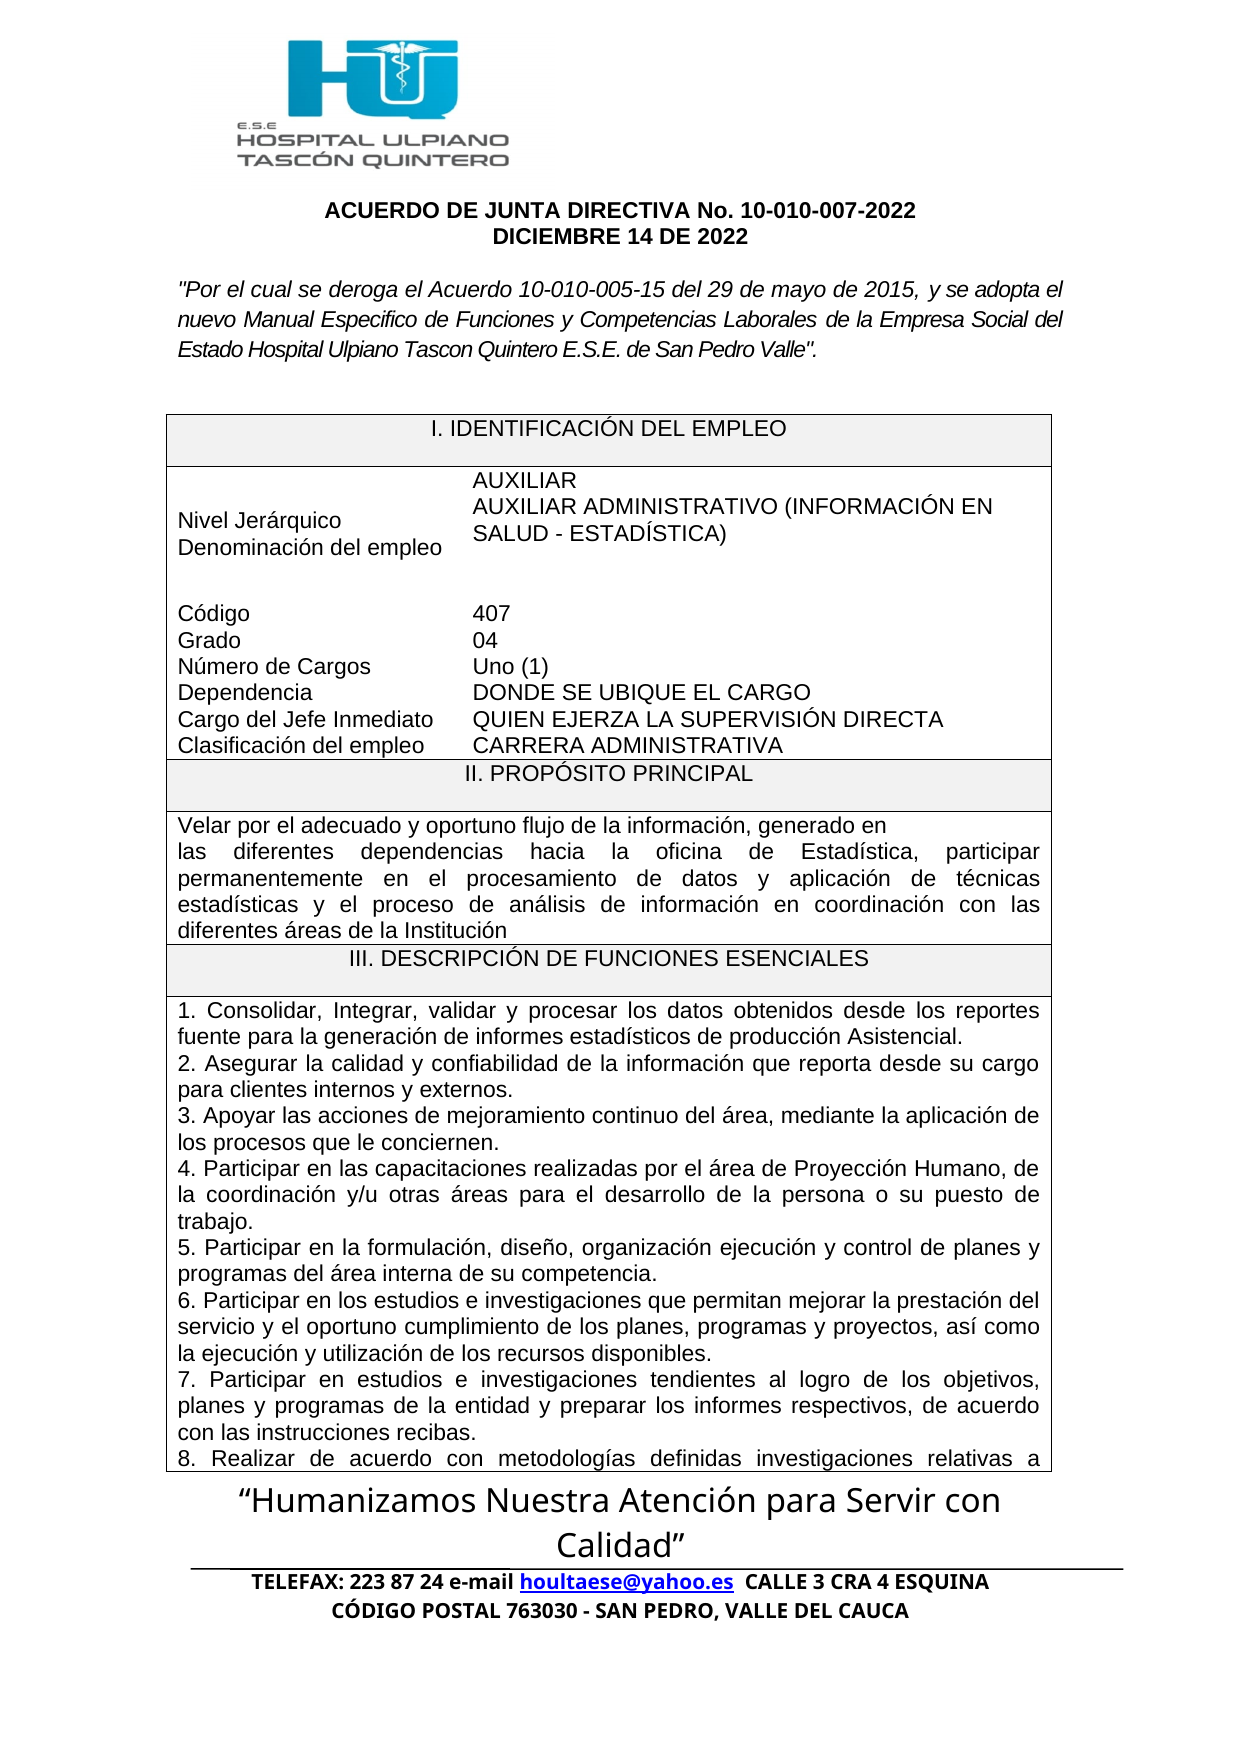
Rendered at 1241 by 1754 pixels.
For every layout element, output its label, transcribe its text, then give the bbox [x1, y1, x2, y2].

picture [190, 31, 555, 190]
table_header I. IDENTIFICACIÓN DEL EMPLEO [167, 415, 1051, 466]
table_cell AUXILIAR AUXILIAR ADMINISTRATIVO (INFORMACIÓN EN SALUD - ESTADÍSTICA) [461, 467, 1051, 600]
table_cell Velar por el adecuado y oportuno flujo de la información, generado en las diferentes dependencias hacia la oficina de Estadística, participar permanentemente en el procesamiento de datos y aplicación de técnicas estadísticas y el proceso de análisis de información en coordinación con las diferentes áreas de la Institución [167, 812, 1051, 944]
table_cell Grado [167, 627, 461, 653]
table_cell Nivel Jerárquico Denominación del empleo [167, 467, 461, 600]
table_cell Número de Cargos [167, 653, 461, 679]
table_cell Código [167, 600, 461, 627]
table_cell III. DESCRIPCIÓN DE FUNCIONES ESENCIALES [167, 945, 1051, 996]
table_cell QUIEN EJERZA LA SUPERVISIÓN DIRECTA [461, 706, 1051, 732]
table_cell 04 [461, 627, 1051, 653]
table_cell DONDE SE UBIQUE EL CARGO [461, 679, 1051, 706]
table_cell Uno (1) [461, 653, 1051, 679]
table_cell II. PROPÓSITO PRINCIPAL [167, 760, 1051, 811]
table_cell CARRERA ADMINISTRATIVA [461, 732, 1051, 759]
table_cell Clasificación del empleo [167, 732, 461, 759]
table_cell Dependencia [167, 679, 461, 706]
table_cell Cargo del Jefe Inmediato [167, 706, 461, 732]
table_cell 407 [461, 600, 1051, 627]
